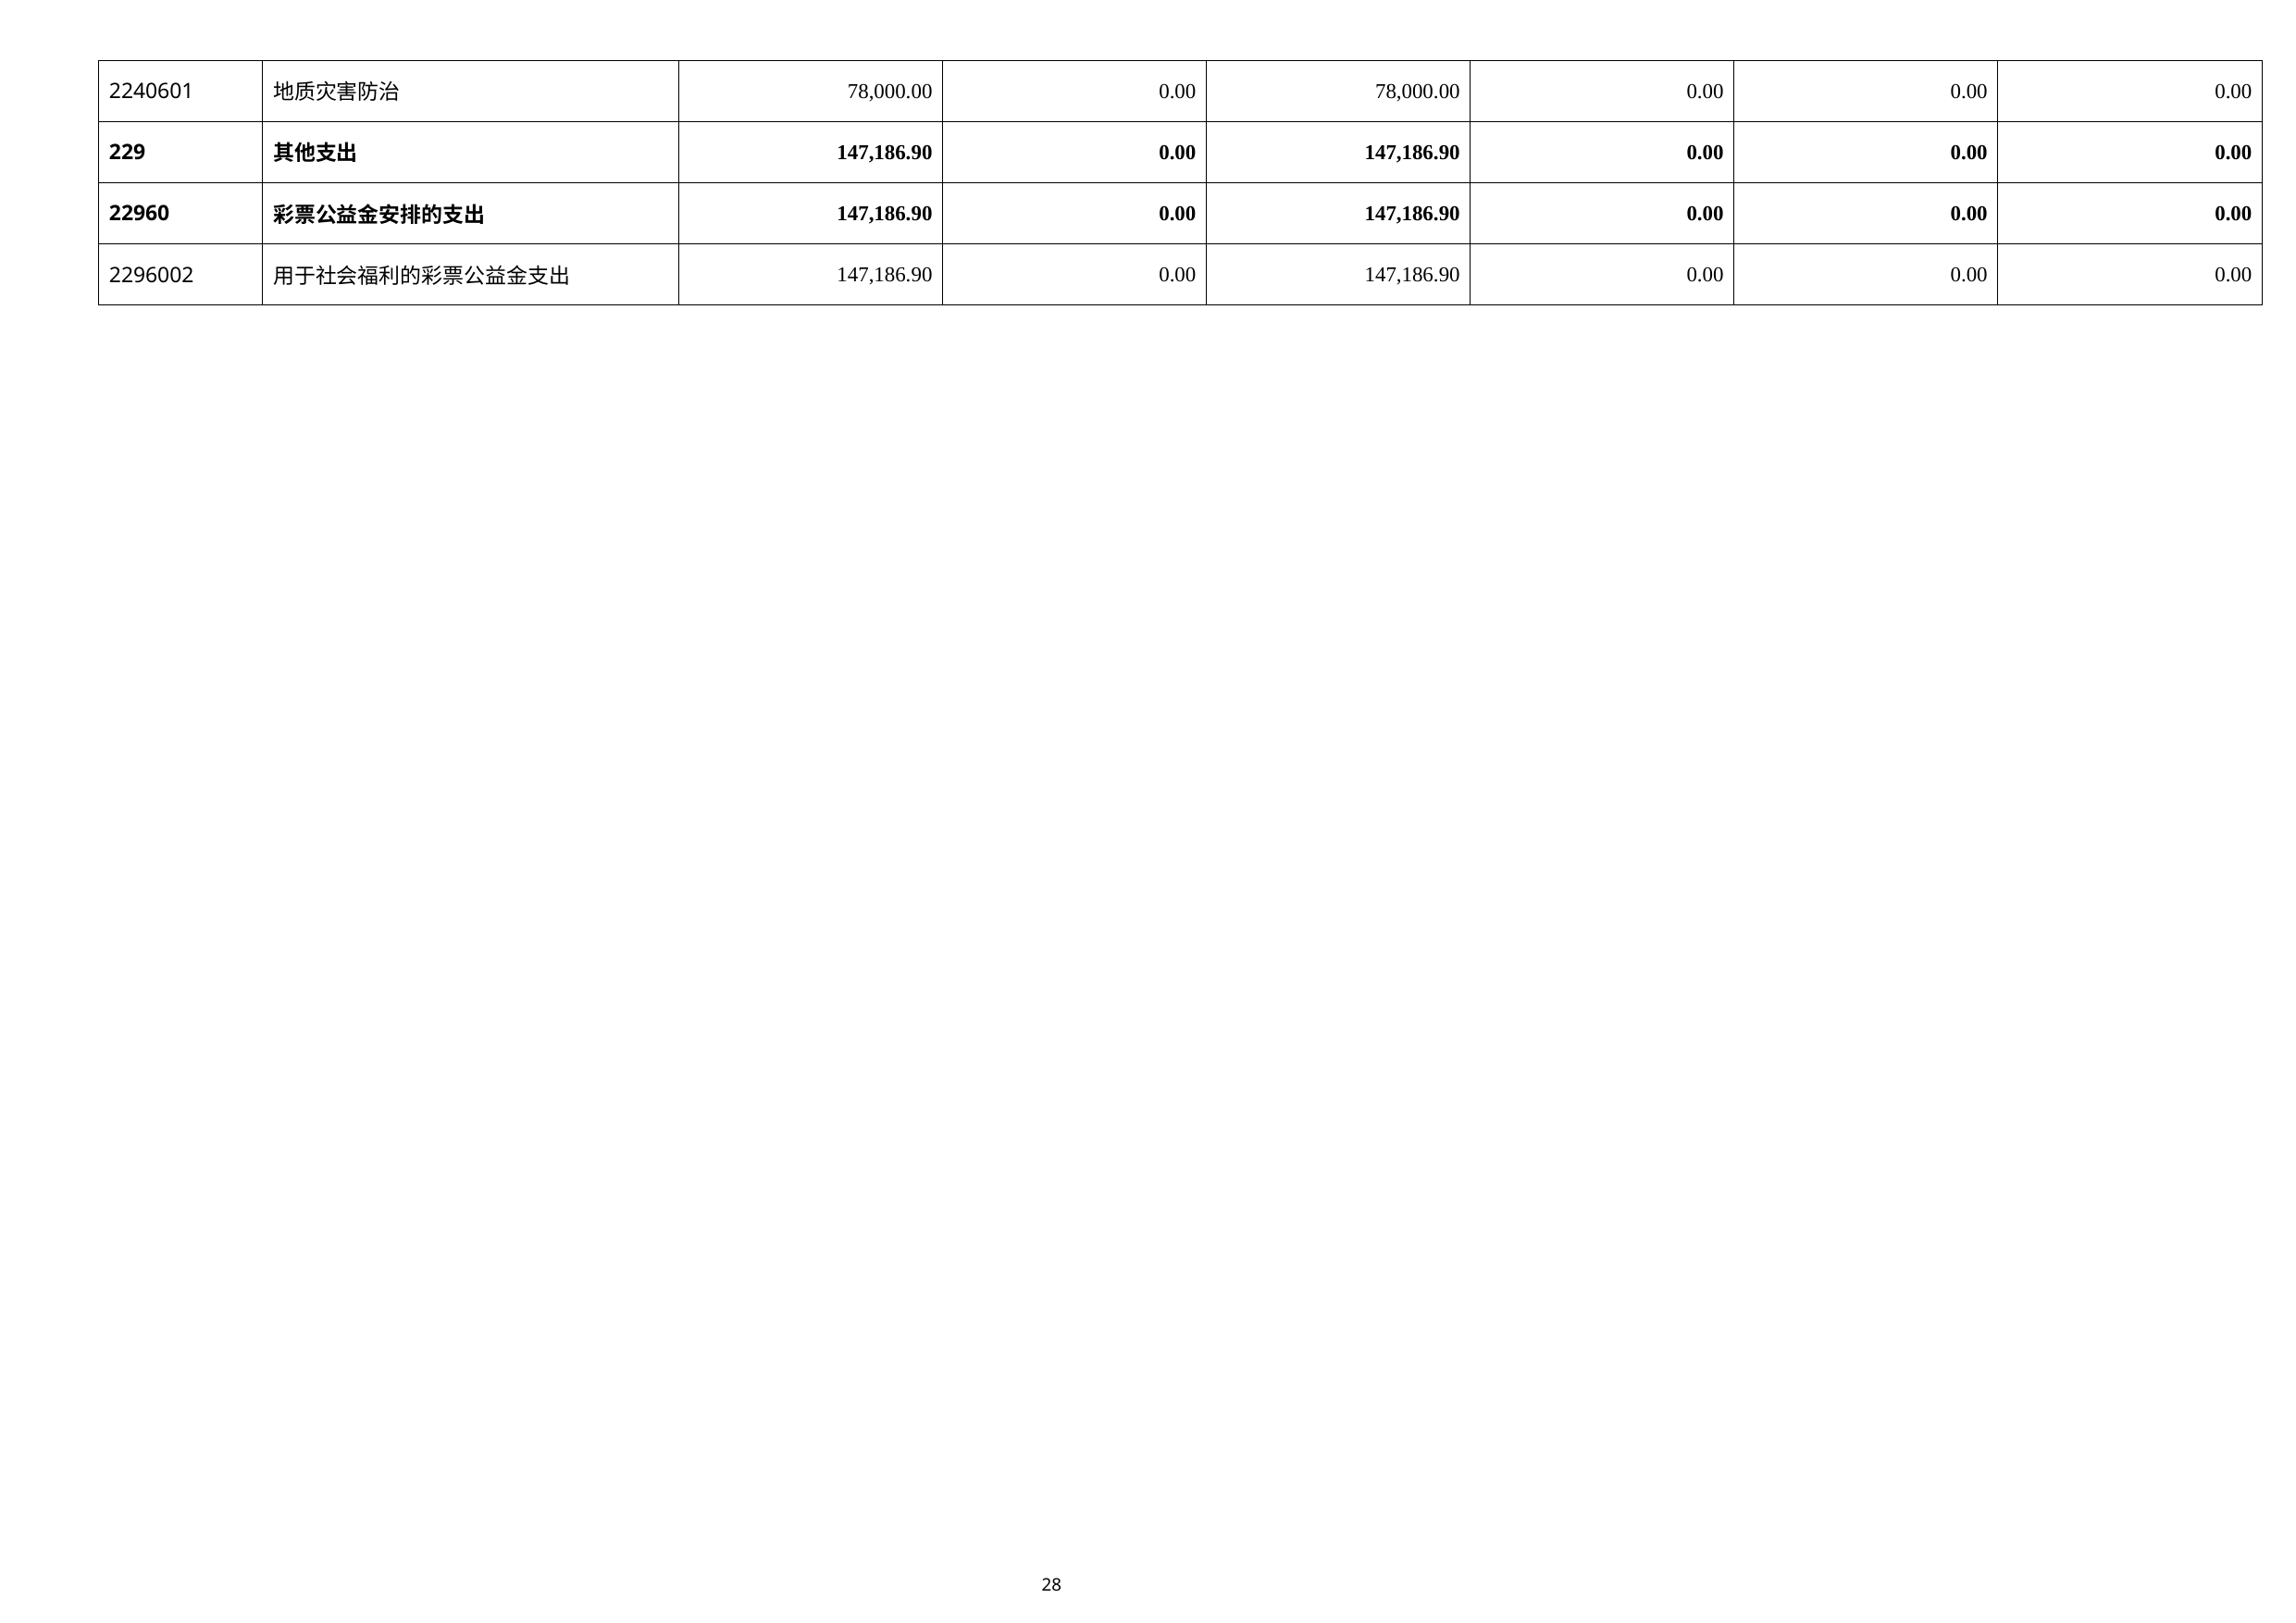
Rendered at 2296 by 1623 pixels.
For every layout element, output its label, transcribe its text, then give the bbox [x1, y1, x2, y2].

table_cell 0.00 [1471, 244, 1733, 304]
table_cell 0.00 [943, 183, 1206, 243]
table_cell 0.00 [943, 61, 1206, 121]
table_cell 用于社会福利的彩票公益金支出 [263, 244, 678, 304]
table_cell 0.00 [1471, 122, 1733, 182]
table_cell 229 [99, 122, 262, 182]
table_cell 0.00 [1734, 122, 1997, 182]
table_cell 2240601 [99, 61, 262, 121]
table_cell 彩票公益金安排的支出 [263, 183, 678, 243]
table_cell 0.00 [1998, 61, 2262, 121]
table_cell 147,186.90 [1207, 183, 1470, 243]
table_cell 0.00 [1734, 183, 1997, 243]
table_cell 147,186.90 [679, 244, 942, 304]
table_cell 地质灾害防治 [263, 61, 678, 121]
table_cell 0.00 [943, 122, 1206, 182]
table_cell 22960 [99, 183, 262, 243]
table_cell 147,186.90 [679, 122, 942, 182]
table_cell 0.00 [1998, 183, 2262, 243]
table_cell 0.00 [1734, 61, 1997, 121]
table_cell 0.00 [1471, 61, 1733, 121]
table_cell 147,186.90 [1207, 244, 1470, 304]
table_cell 其他支出 [263, 122, 678, 182]
table_cell 147,186.90 [1207, 122, 1470, 182]
table_cell 0.00 [1998, 244, 2262, 304]
table_cell 147,186.90 [679, 183, 942, 243]
table_cell 0.00 [943, 244, 1206, 304]
table_cell 0.00 [1734, 244, 1997, 304]
table_cell 0.00 [1998, 122, 2262, 182]
table_cell 78,000.00 [1207, 61, 1470, 121]
table_cell 0.00 [1471, 183, 1733, 243]
table_cell 78,000.00 [679, 61, 942, 121]
table_cell 2296002 [99, 244, 262, 304]
